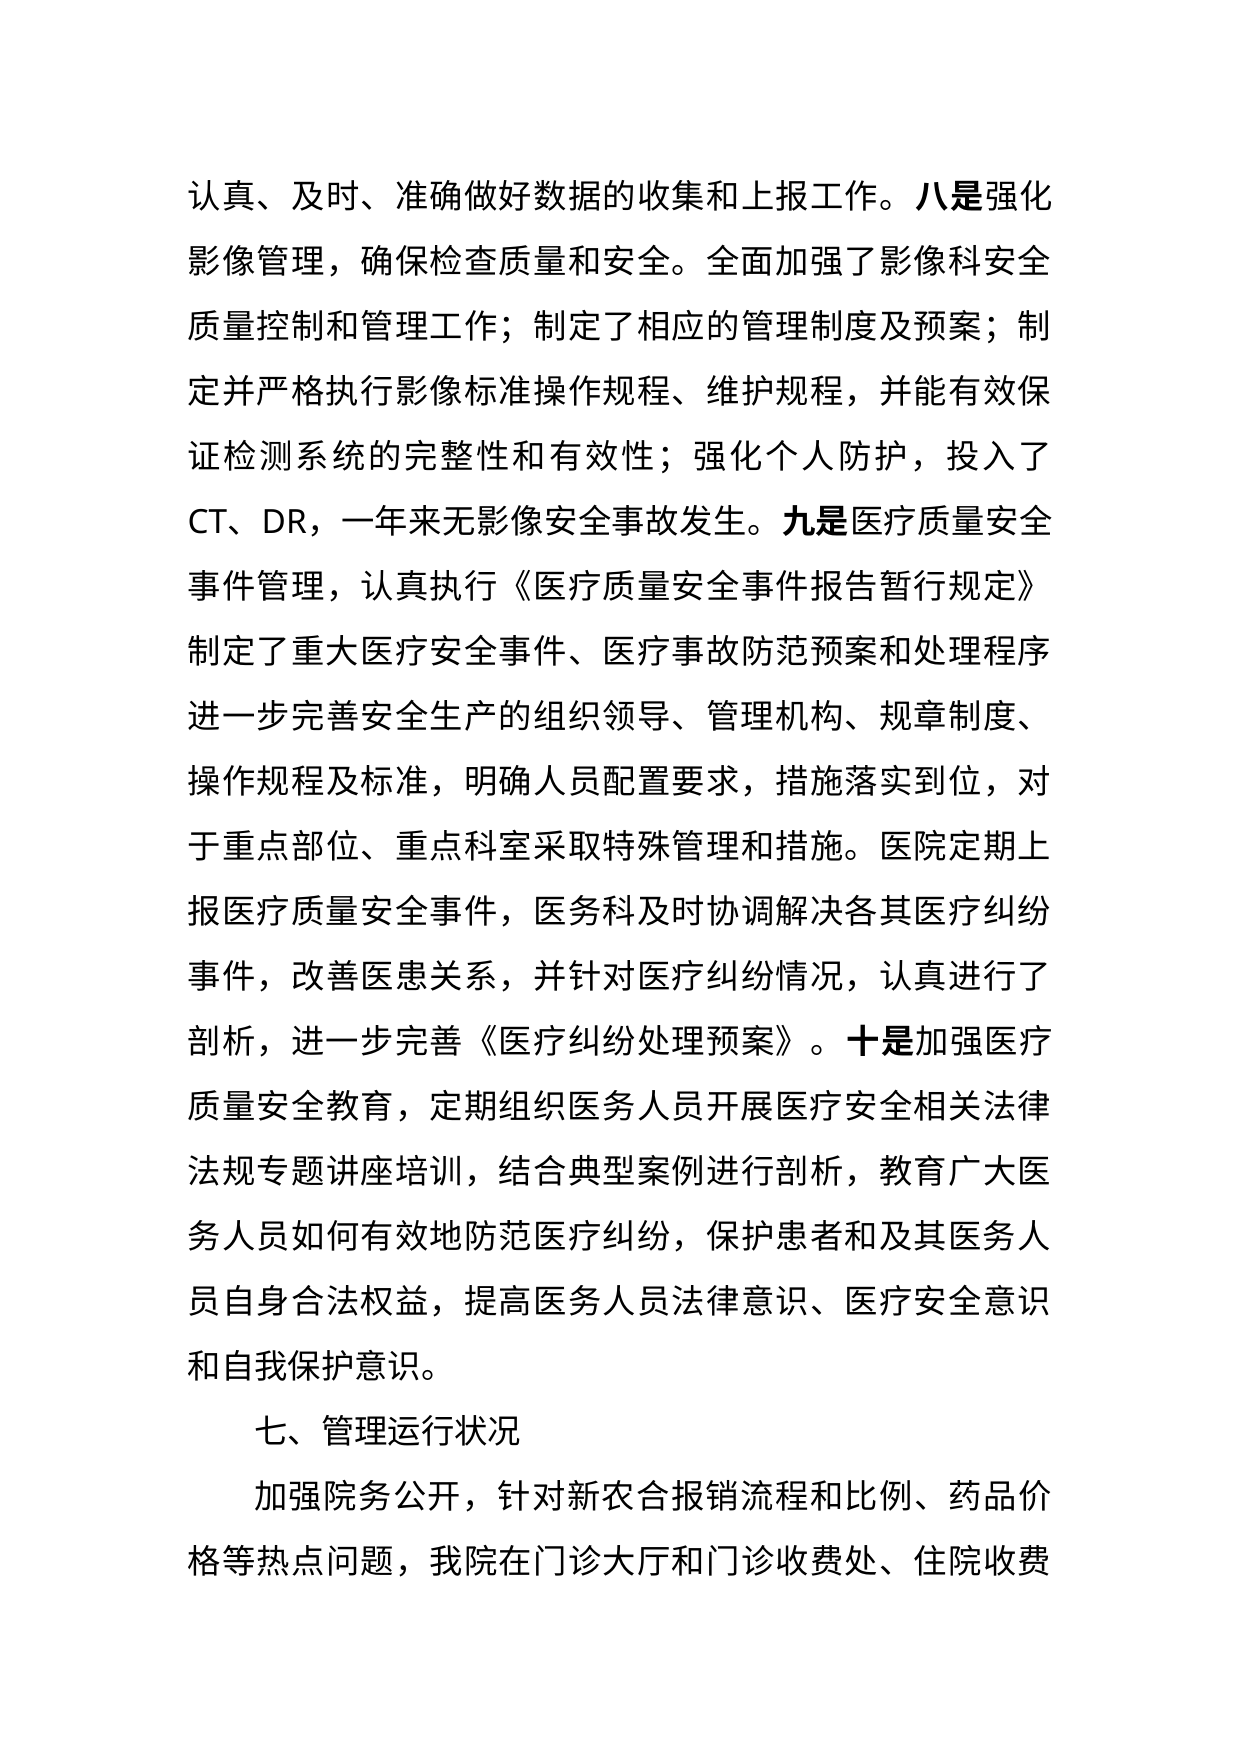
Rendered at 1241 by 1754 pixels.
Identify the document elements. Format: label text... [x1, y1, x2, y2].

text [187, 162, 1053, 1397]
text 七、管理运行状况 [187, 1397, 1053, 1462]
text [187, 1462, 1053, 1592]
